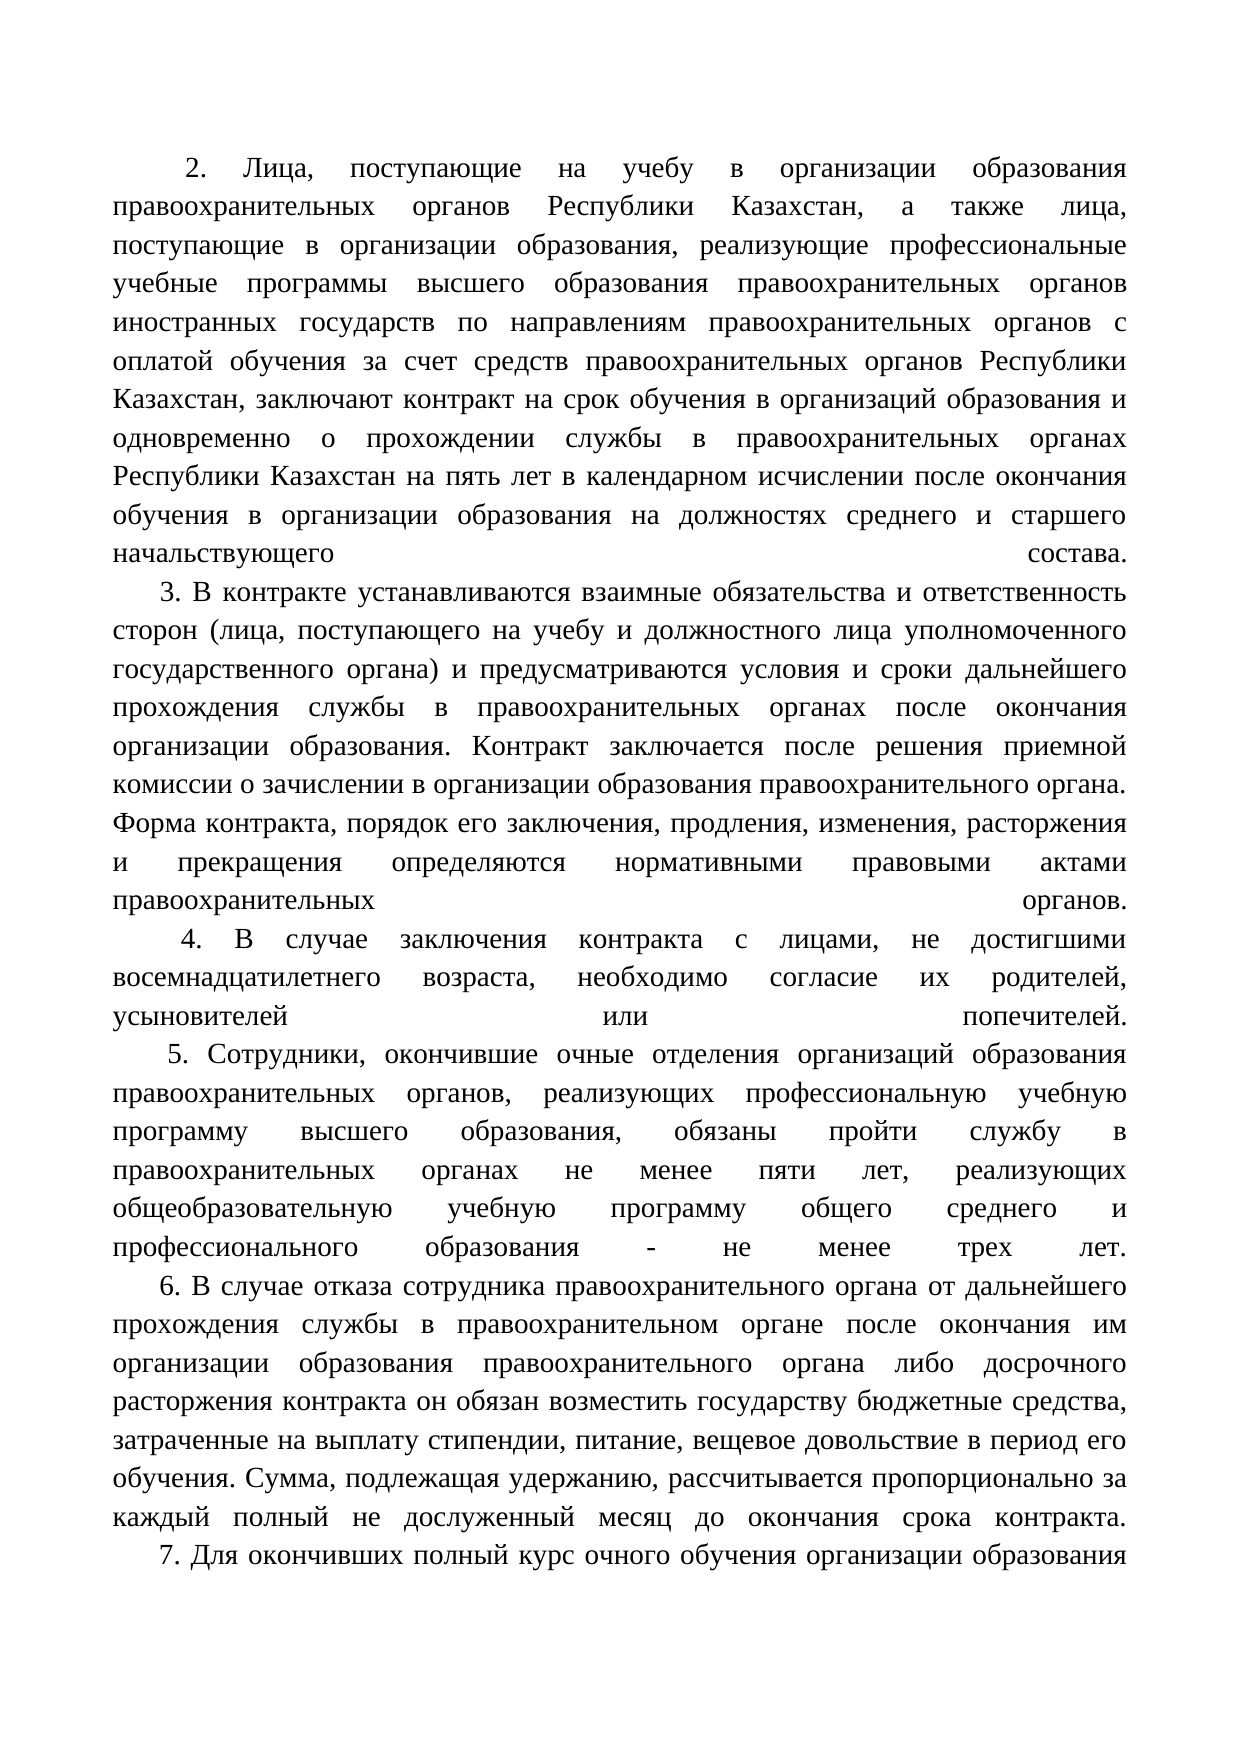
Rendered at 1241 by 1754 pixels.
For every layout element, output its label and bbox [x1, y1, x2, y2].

text [112, 150, 1128, 1571]
